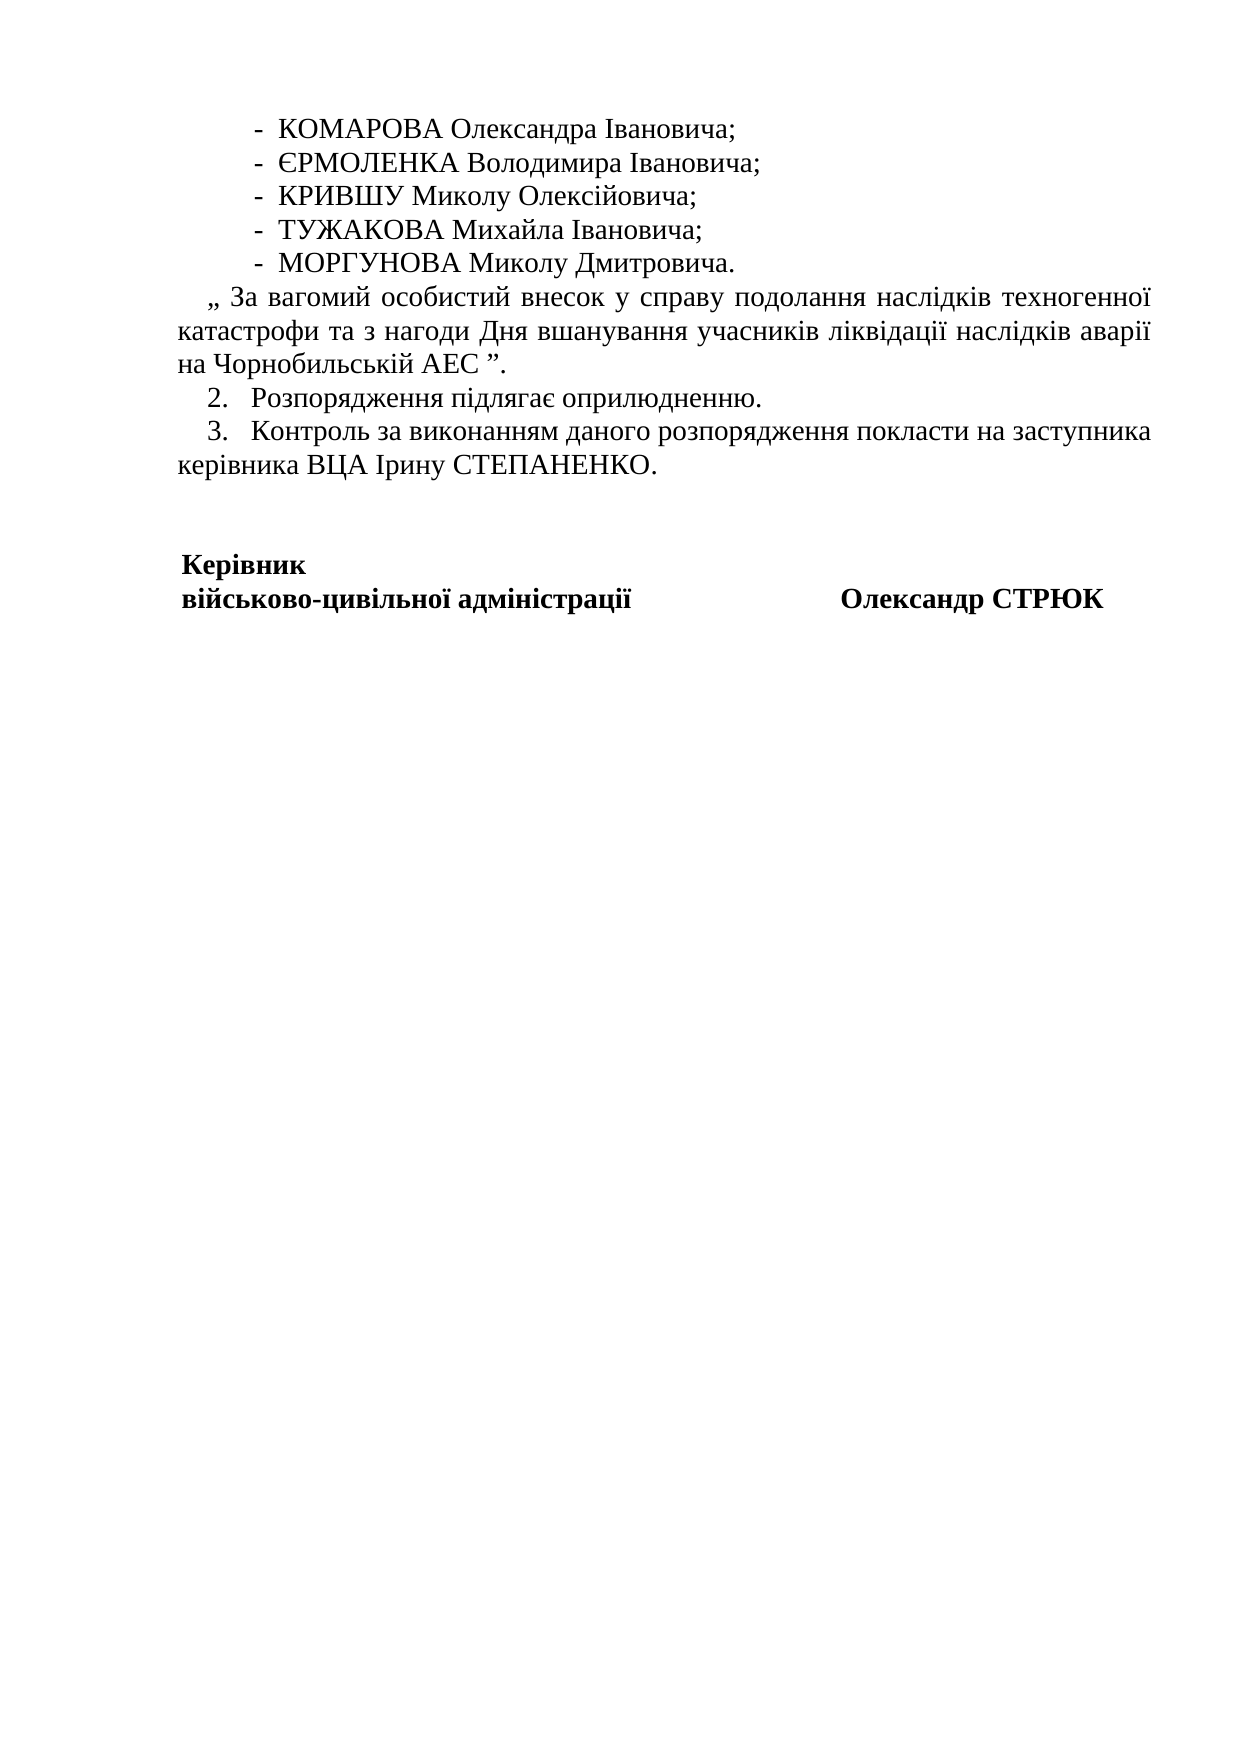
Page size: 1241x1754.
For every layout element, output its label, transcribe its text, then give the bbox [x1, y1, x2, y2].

text Керівник [181, 547, 1152, 581]
text 3. Контроль за виконанням даного розпорядження покласти на заступника керівника ВЦА Ірину СТЕПАНЕНКО. [177, 413, 1152, 480]
text „ За вагомий особистий внесок у справу подолання наслідків техногенної катастрофи та з нагоди Дня вшанування учасників ліквідації наслідків аварії на Чорнобильській АЕС ”. [177, 279, 1152, 380]
text - ЄРМОЛЕНКА Володимира Івановича; [177, 145, 1152, 178]
text 2. Розпорядження підлягає оприлюдненню. [177, 380, 1152, 413]
text - КРИВШУ Миколу Олексійовича; [177, 178, 1152, 212]
text - КОМАРОВА Олександра Івановича; [177, 111, 1152, 145]
text - ТУЖАКОВА Михайла Івановича; [177, 212, 1152, 246]
text - МОРГУНОВА Миколу Дмитровича. [177, 246, 1152, 279]
text військово-цивільної адміністрації Олександр СТРЮК [181, 581, 1152, 614]
